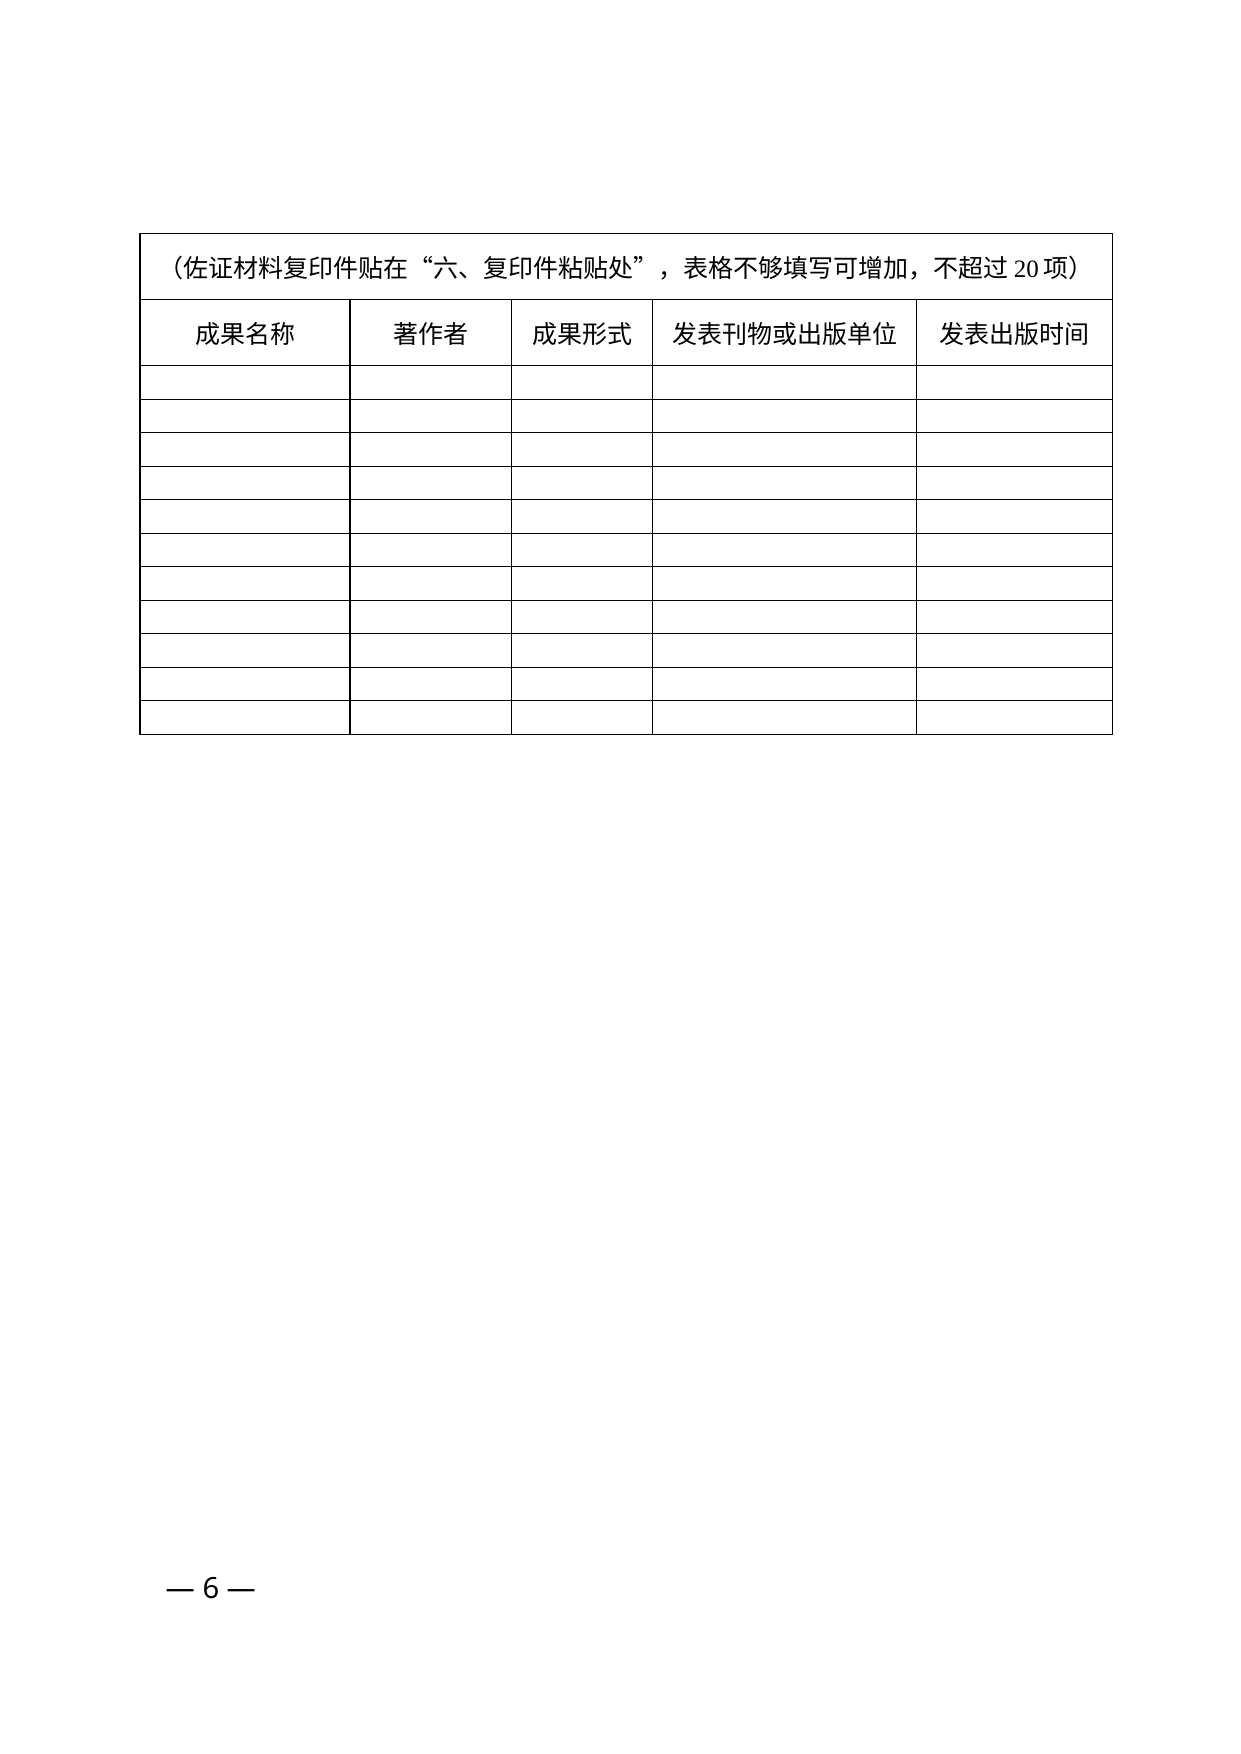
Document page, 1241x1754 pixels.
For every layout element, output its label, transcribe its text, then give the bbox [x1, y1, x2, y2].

table_cell [653, 567, 916, 600]
table_cell [141, 366, 349, 398]
table_cell [653, 400, 916, 432]
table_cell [141, 234, 1112, 299]
table_cell [512, 366, 652, 398]
table_cell [351, 634, 511, 667]
table_cell [512, 567, 652, 600]
table_cell [351, 668, 511, 700]
table_cell [512, 601, 652, 633]
table_cell [351, 400, 511, 432]
table_cell [141, 534, 349, 566]
table_cell [917, 701, 1112, 734]
table_cell [653, 500, 916, 533]
table_cell 成果形式 [512, 300, 652, 365]
table_cell [351, 567, 511, 600]
table_cell [653, 668, 916, 700]
table_cell [351, 366, 511, 398]
table_cell [351, 701, 511, 734]
table_cell [351, 601, 511, 633]
table_cell [653, 467, 916, 499]
table_cell [141, 668, 349, 700]
table_cell [141, 500, 349, 533]
table_cell [512, 701, 652, 734]
table_cell [917, 400, 1112, 432]
table_cell [917, 601, 1112, 633]
table_cell [653, 701, 916, 734]
table_cell [917, 433, 1112, 466]
table_cell 发表刊物或出版单位 [653, 300, 916, 365]
table_cell [141, 400, 349, 432]
table_cell [141, 467, 349, 499]
table_cell [141, 701, 349, 734]
table_cell [512, 534, 652, 566]
table_cell 著作者 [351, 300, 511, 365]
table_cell [653, 366, 916, 398]
table_cell 成果名称 [141, 300, 349, 365]
table_cell [917, 634, 1112, 667]
table_cell [351, 433, 511, 466]
table_cell [512, 500, 652, 533]
table_cell [512, 433, 652, 466]
table_cell [351, 500, 511, 533]
table_cell [917, 567, 1112, 600]
table_cell [512, 668, 652, 700]
table_cell [351, 534, 511, 566]
table_cell [917, 668, 1112, 700]
table_cell [653, 601, 916, 633]
table_cell 发表出版时间 [917, 300, 1112, 365]
table_cell [653, 534, 916, 566]
table_cell [141, 567, 349, 600]
table_cell [512, 634, 652, 667]
table_cell [141, 634, 349, 667]
table_cell [512, 400, 652, 432]
table_cell [653, 433, 916, 466]
table_cell [917, 366, 1112, 398]
table_cell [653, 634, 916, 667]
table_cell [512, 467, 652, 499]
table_cell [141, 433, 349, 466]
table_cell [141, 601, 349, 633]
table_cell [917, 534, 1112, 566]
table_cell [917, 500, 1112, 533]
table_cell [351, 467, 511, 499]
table_cell [917, 467, 1112, 499]
